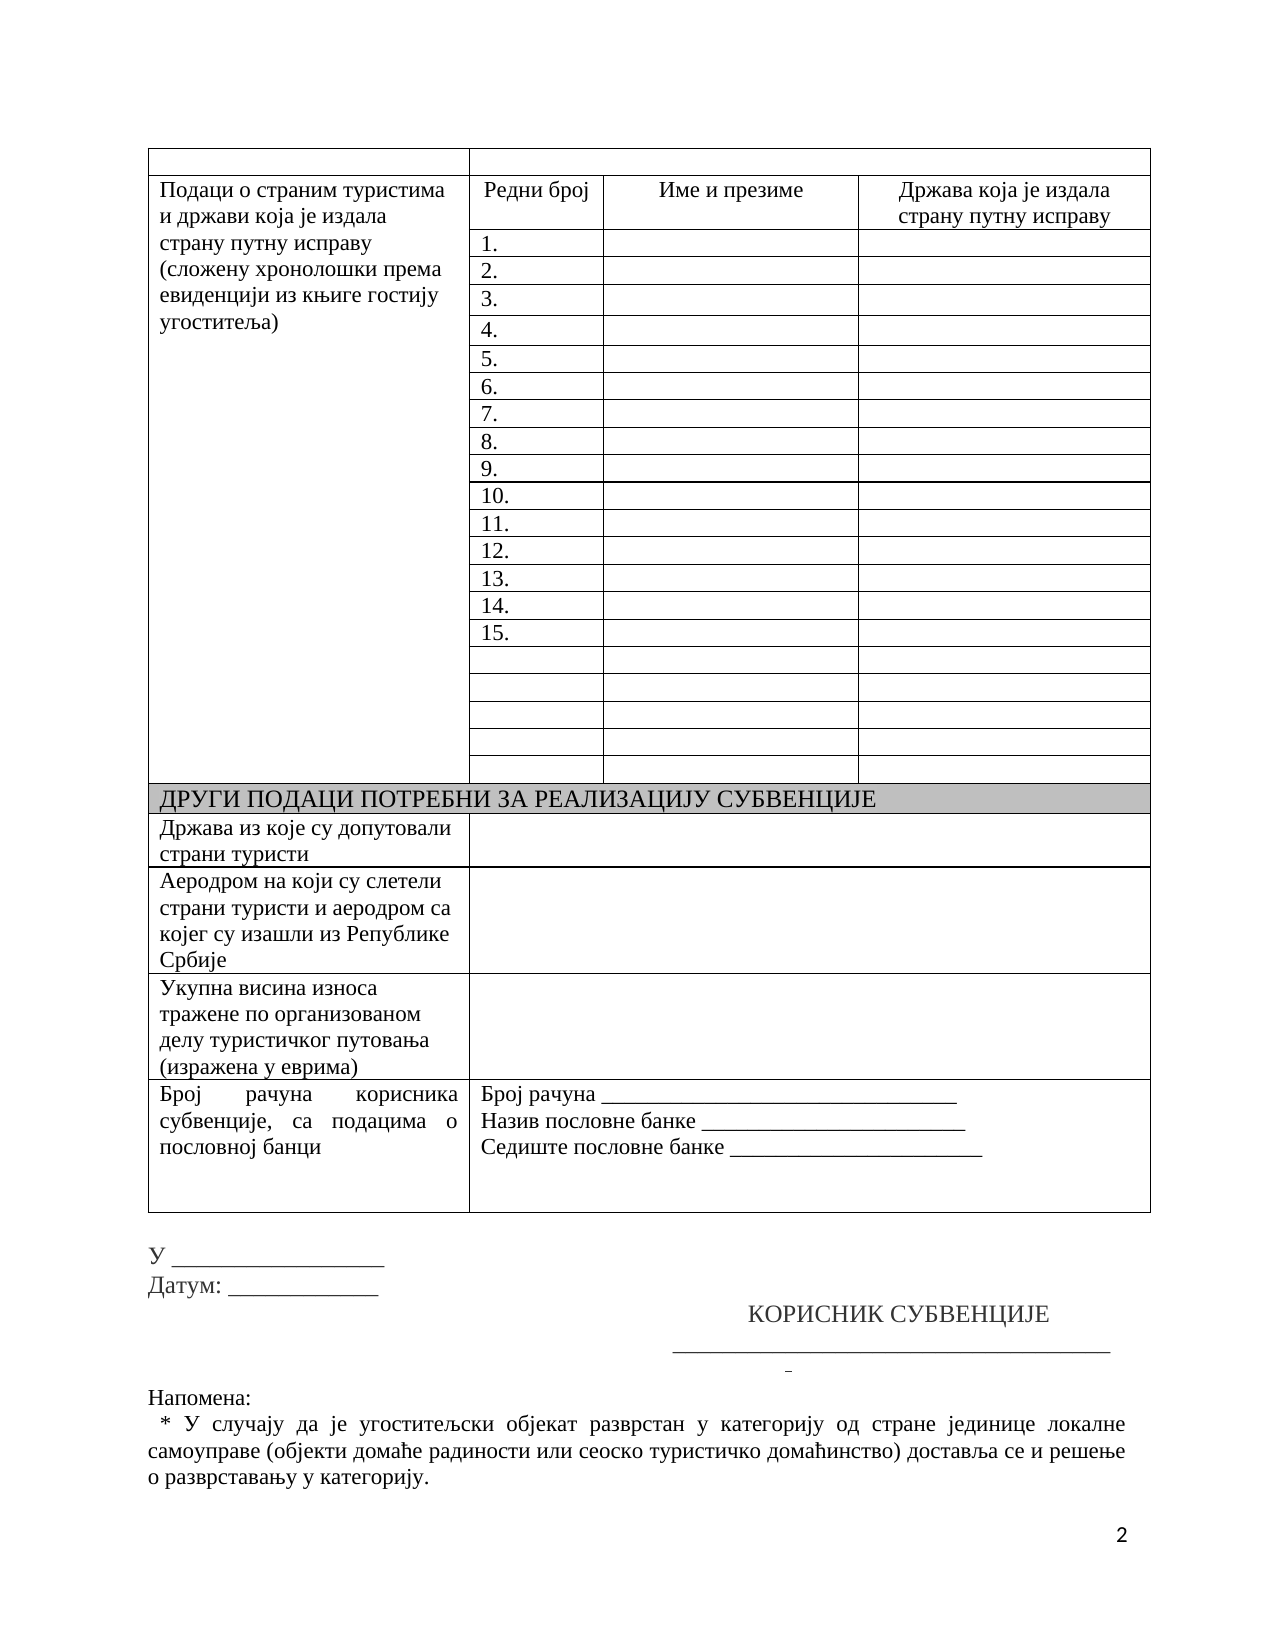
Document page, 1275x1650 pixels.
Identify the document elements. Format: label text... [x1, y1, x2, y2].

table_cell [470, 729, 603, 755]
table_cell [604, 647, 858, 673]
table_cell [470, 974, 1150, 1079]
table_cell 6. [470, 373, 603, 399]
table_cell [149, 149, 469, 175]
table_cell 14. [470, 592, 603, 618]
table_cell [604, 674, 858, 701]
text У _________________ [148, 1241, 1127, 1270]
table_cell [859, 316, 1150, 344]
table_cell ДРУГИ ПОДАЦИ ПОТРЕБНИ ЗА РЕАЛИЗАЦИЈУ СУБВЕНЦИЈЕ [877, 784, 1150, 813]
table_cell [604, 510, 858, 536]
table_cell 10. [470, 483, 603, 509]
table_cell 2. [470, 257, 603, 283]
table_cell [859, 592, 1150, 618]
table_cell Држава која је издала страну путну исправу [859, 176, 1150, 229]
table_cell [470, 756, 603, 783]
table_cell [859, 702, 1150, 728]
table_cell Број рачуна _______________________________ Назив пословне банке _______________________ Седиште пословне банке ______________________ [470, 1080, 1150, 1212]
table_cell [859, 373, 1150, 399]
text Датум: ____________ [148, 1270, 1127, 1299]
table_cell [604, 455, 858, 481]
table_cell [604, 756, 858, 783]
table_cell Укупна висина износа тражене по организованом делу туристичког путовања (изражена у еврима) [149, 974, 469, 1079]
table_cell 9. [470, 455, 603, 481]
table_cell [470, 814, 1150, 866]
table_cell [859, 647, 1150, 673]
table_cell Име и презиме [604, 176, 858, 229]
table_cell 1. [470, 230, 603, 256]
table_cell [859, 729, 1150, 755]
table_cell [859, 428, 1150, 454]
table_cell 3. [470, 285, 603, 315]
table_cell Држава из које су допутовали страни туристи [149, 814, 469, 866]
table_cell [859, 510, 1150, 536]
table_cell Подаци о страним туристима и држави која је издала страну путну исправу (сложену хронолошки према евиденцији из књиге гостију угоститеља) [149, 176, 469, 783]
table_cell 8. [470, 428, 603, 454]
table_cell [604, 230, 858, 256]
table_cell 12. [470, 537, 603, 564]
table_cell [604, 483, 858, 509]
table_cell [859, 285, 1150, 315]
table_cell [604, 257, 858, 283]
text * У случају да је угоститељски објекат разврстан у категорију од стране јединице локалне самоуправе (објекти домаће радиности или сеоско туристичко домаћинство) доставља се и решење о разврставању у категорију. [148, 1411, 1127, 1489]
table_cell [859, 346, 1150, 372]
table_cell Аеродром на који су слетели страни туристи и аеродром са којег су изашли из Републике Србије [149, 868, 469, 973]
table_cell [604, 428, 858, 454]
table_cell Број рачуна корисника субвенције, са подацима о пословној банци [149, 1080, 469, 1212]
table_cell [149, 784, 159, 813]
table_cell [470, 702, 603, 728]
table_cell [470, 149, 1150, 175]
text ___________________________________ [148, 1327, 1127, 1356]
table_cell [859, 565, 1150, 591]
table_cell [859, 756, 1150, 783]
table_cell [470, 868, 1150, 973]
table_cell 13. [470, 565, 603, 591]
table_cell [604, 537, 858, 564]
table_cell [859, 257, 1150, 283]
table_cell [470, 647, 603, 673]
table_cell [604, 400, 858, 427]
text КОРИСНИК СУБВЕНЦИЈЕ [148, 1299, 1127, 1327]
table_cell [604, 316, 858, 344]
table_cell [859, 483, 1150, 509]
table_cell [859, 400, 1150, 427]
table_cell [604, 620, 858, 646]
table_cell 5. [470, 346, 603, 372]
table_cell [604, 346, 858, 372]
table_cell [859, 230, 1150, 256]
table_cell [604, 729, 858, 755]
table_cell [604, 373, 858, 399]
table_cell 7. [470, 400, 603, 427]
table_cell [859, 674, 1150, 701]
table_cell [604, 702, 858, 728]
table_cell [859, 455, 1150, 481]
table_cell 4. [470, 316, 603, 344]
table_cell [604, 592, 858, 618]
table_cell [859, 537, 1150, 564]
table_cell 15. [470, 620, 603, 646]
table_cell 11. [470, 510, 603, 536]
text Напомена: [148, 1384, 1127, 1411]
table_cell Редни број [470, 176, 603, 229]
table_cell [470, 674, 603, 701]
table_cell [604, 285, 858, 315]
table_cell [604, 565, 858, 591]
table_cell [859, 620, 1150, 646]
